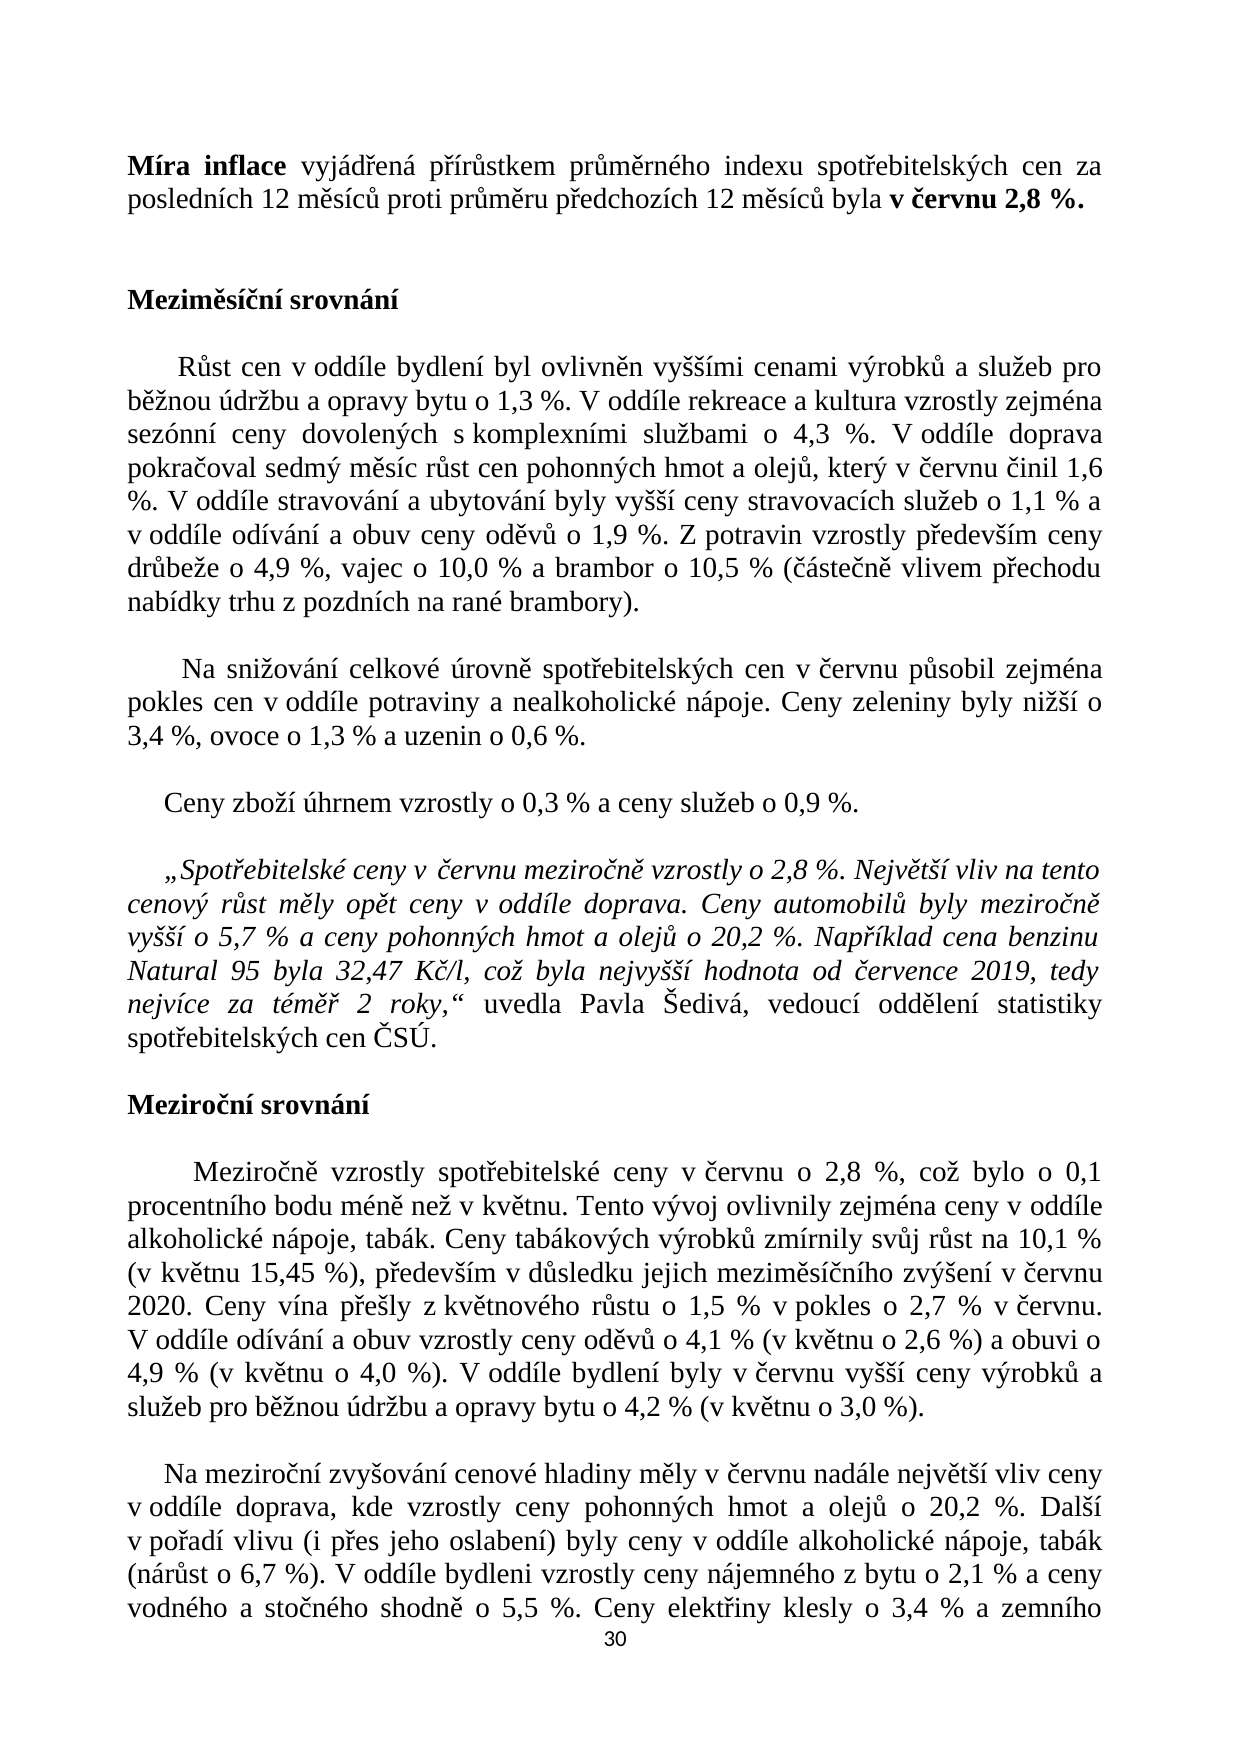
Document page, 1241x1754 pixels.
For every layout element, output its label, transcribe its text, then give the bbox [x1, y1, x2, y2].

text Na snižování celkové úrovně spotřebitelských cen v červnu působil zejména pokles cen v oddíle potraviny a nealkoholické nápoje. Ceny zeleniny byly nižší o 3,4 %, ovoce o 1,3 % a uzenin o 0,6 %. [127, 651, 1103, 752]
text Meziročně vzrostly spotřebitelské ceny v červnu o 2,8 %, což bylo o 0,1 procentního bodu méně než v květnu. Tento vývoj ovlivnily zejména ceny v oddíle alkoholické nápoje, tabák. Ceny tabákových výrobků zmírnily svůj růst na 10,1 % (v květnu 15,45 %), především v důsledku jejich meziměsíčního zvýšení v červnu 2020. Ceny vína přešly z květnového růstu o 1,5 % v pokles o 2,7 % v červnu. V oddíle odívání a obuv vzrostly ceny oděvů o 4,1 % (v květnu o 2,6 %) a obuvi o 4,9 % (v květnu o 4,0 %). V oddíle bydlení byly v červnu vyšší ceny výrobků a služeb pro běžnou údržbu a opravy bytu o 4,2 % (v květnu o 3,0 %). [127, 1154, 1103, 1422]
text Růst cen v oddíle bydlení byl ovlivněn vyššími cenami výrobků a služeb pro běžnou údržbu a opravy bytu o 1,3 %. V oddíle rekreace a kultura vzrostly zejména sezónní ceny dovolených s komplexními službami o 4,3 %. V oddíle doprava pokračoval sedmý měsíc růst cen pohonných hmot a olejů, který v červnu činil 1,6 %. V oddíle stravování a ubytování byly vyšší ceny stravovacích služeb o 1,1 % a v oddíle odívání a obuv ceny oděvů o 1,9 %. Z potravin vzrostly především ceny drůbeže o 4,9 %, vajec o 10,0 % a brambor o 10,5 % (částečně vlivem přechodu nabídky trhu z pozdních na rané brambory). [127, 349, 1103, 617]
text „Spotřebitelské ceny v červnu meziročně vzrostly o 2,8 %. Největší vliv na tento cenový růst měly opět ceny v oddíle doprava. Ceny automobilů byly meziročně vyšší o 5,7 % a ceny pohonných hmot a olejů o 20,2 %. Například cena benzinu Natural 95 byla 32,47 Kč/l, což byla nejvyšší hodnota od července 2019, tedy nejvíce za téměř 2 roky,“ uvedla Pavla Šedivá, vedoucí oddělení statistiky spotřebitelských cen ČSÚ. [127, 852, 1103, 1053]
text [127, 1456, 1103, 1624]
text Meziroční srovnání [127, 1087, 1103, 1121]
text Míra inflace vyjádřená přírůstkem průměrného indexu spotřebitelských cen za posledních 12 měsíců proti průměru předchozích 12 měsíců byla v červnu 2,8 %. [127, 148, 1103, 215]
text Ceny zboží úhrnem vzrostly o 0,3 % a ceny služeb o 0,9 %. [127, 785, 1103, 819]
text Meziměsíční srovnání [127, 282, 1103, 316]
